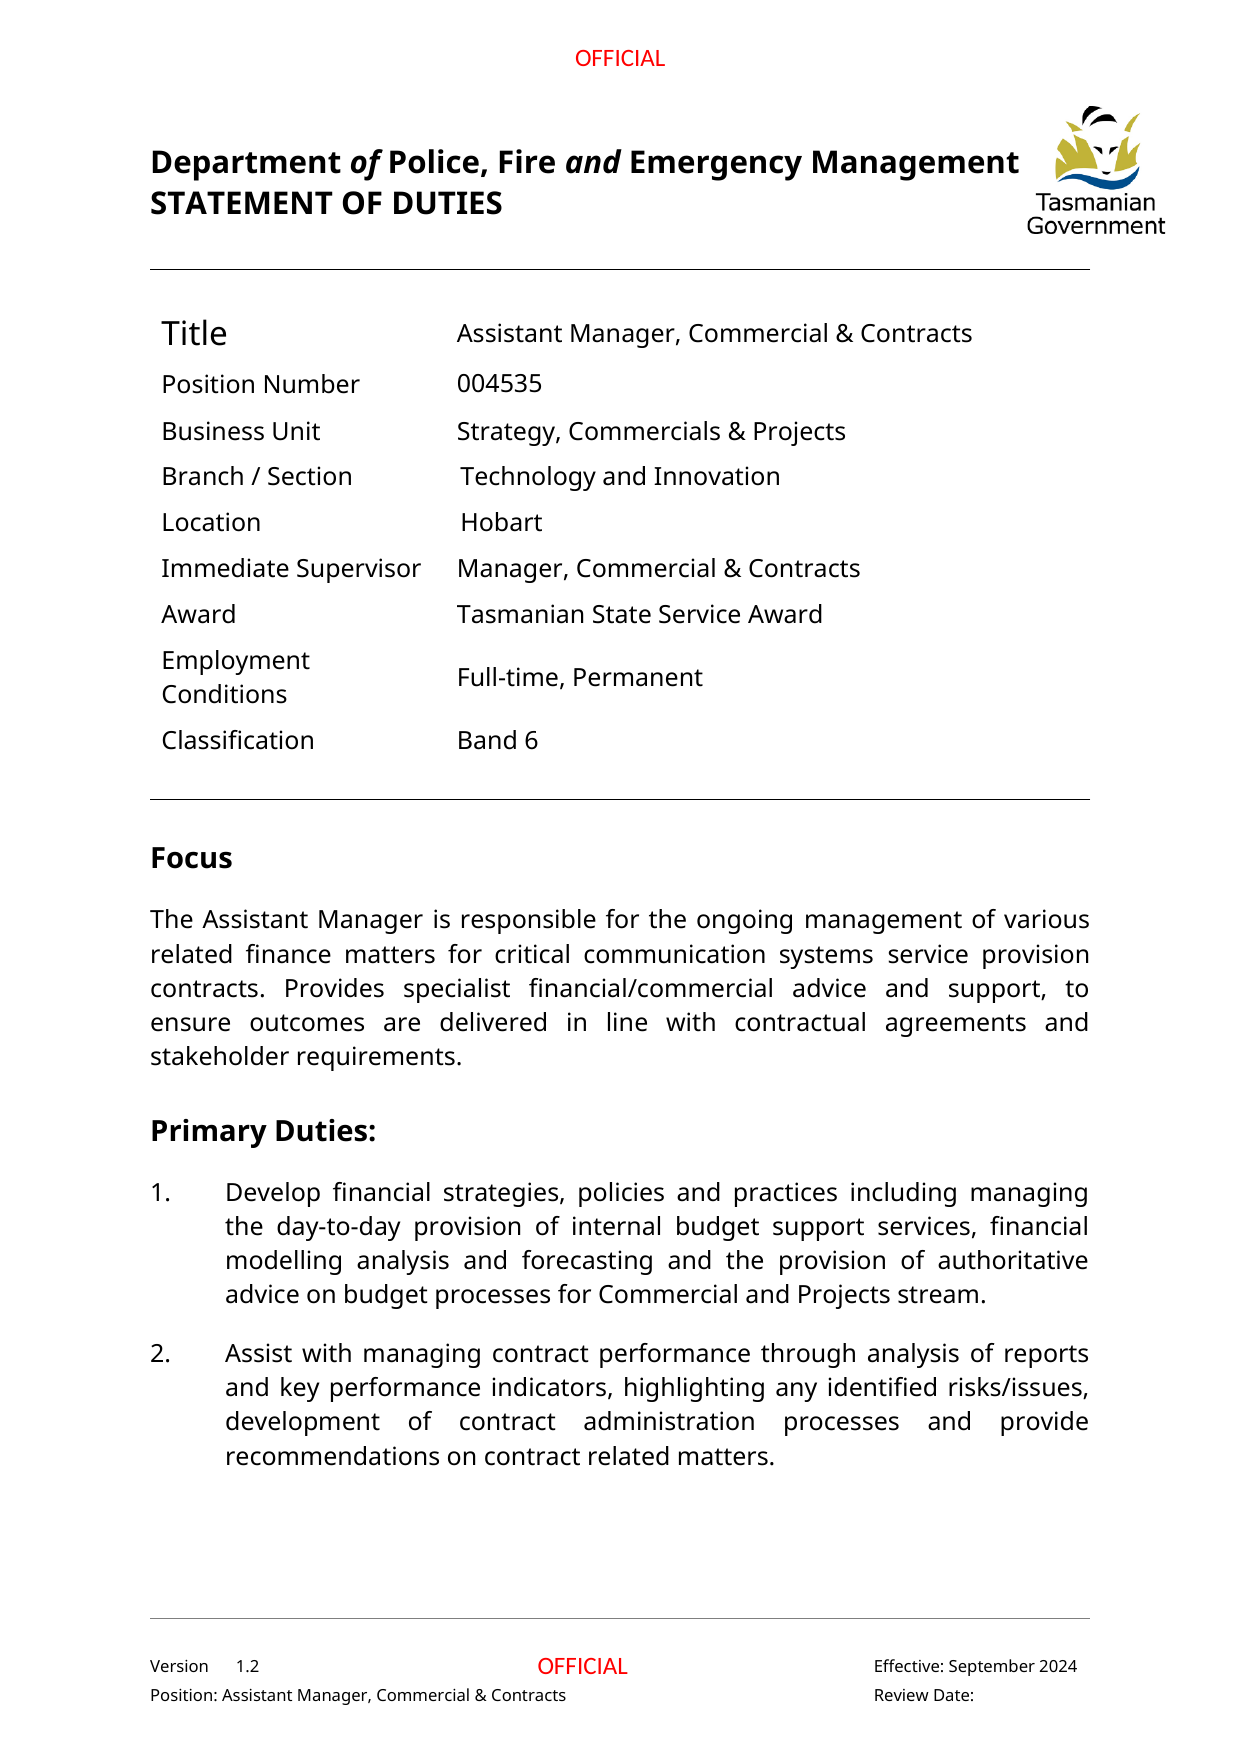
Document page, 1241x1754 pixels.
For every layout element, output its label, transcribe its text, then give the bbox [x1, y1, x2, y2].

list Assist with managing contract performance through analysis of reports and key performance indicators, highlighting any identified risks/issues, development of contract administration processes and provide recommendations on contract related matters. [150, 1336, 1090, 1472]
text The Assistant Manager is responsible for the ongoing management of various related finance matters for critical communication systems service provision contracts. Provides specialist financial/commercial advice and support, to ensure outcomes are delivered in line with contractual agreements and stakeholder requirements. [150, 902, 1090, 1072]
subtitle Primary Duties: [150, 1110, 1090, 1150]
table_cell Location [150, 499, 445, 545]
table_cell Immediate Supervisor [150, 545, 445, 591]
table_cell 004535 [445, 361, 1091, 407]
text Department of Police, Fire and Emergency Management [371, 150, 1027, 179]
table_cell Band 6 [442, 717, 1091, 763]
table_header Title [150, 304, 442, 361]
table_cell Tasmanian State Service Award [442, 591, 1091, 637]
table_cell Technology and Innovation [445, 453, 1091, 499]
text STATEMENT OF DUTIES [150, 191, 1027, 220]
table_cell Award [150, 591, 442, 637]
table_cell Branch / Section [150, 453, 445, 499]
table_cell Manager, Commercial & Contracts [445, 545, 1091, 591]
table_header Assistant Manager, Commercial & Contracts [442, 304, 1091, 361]
picture [1027, 106, 1166, 234]
table_cell Hobart [445, 499, 1091, 545]
list Develop financial strategies, policies and practices including managing the day-to-day provision of internal budget support services, financial modelling analysis and forecasting and the provision of authoritative advice on budget processes for Commercial and Projects stream. [150, 1175, 1090, 1311]
table_cell Classification [150, 717, 442, 763]
table_cell Position Number [150, 361, 445, 407]
table_cell Strategy, Commercials & Projects [442, 407, 1091, 453]
table_cell Full-time, Permanent [442, 637, 1091, 717]
table_cell Business Unit [150, 407, 442, 453]
table_cell Employment Conditions [150, 637, 442, 717]
subtitle Focus [150, 837, 1090, 877]
text Department of Police, Fire and Emergency Management [150, 150, 374, 179]
